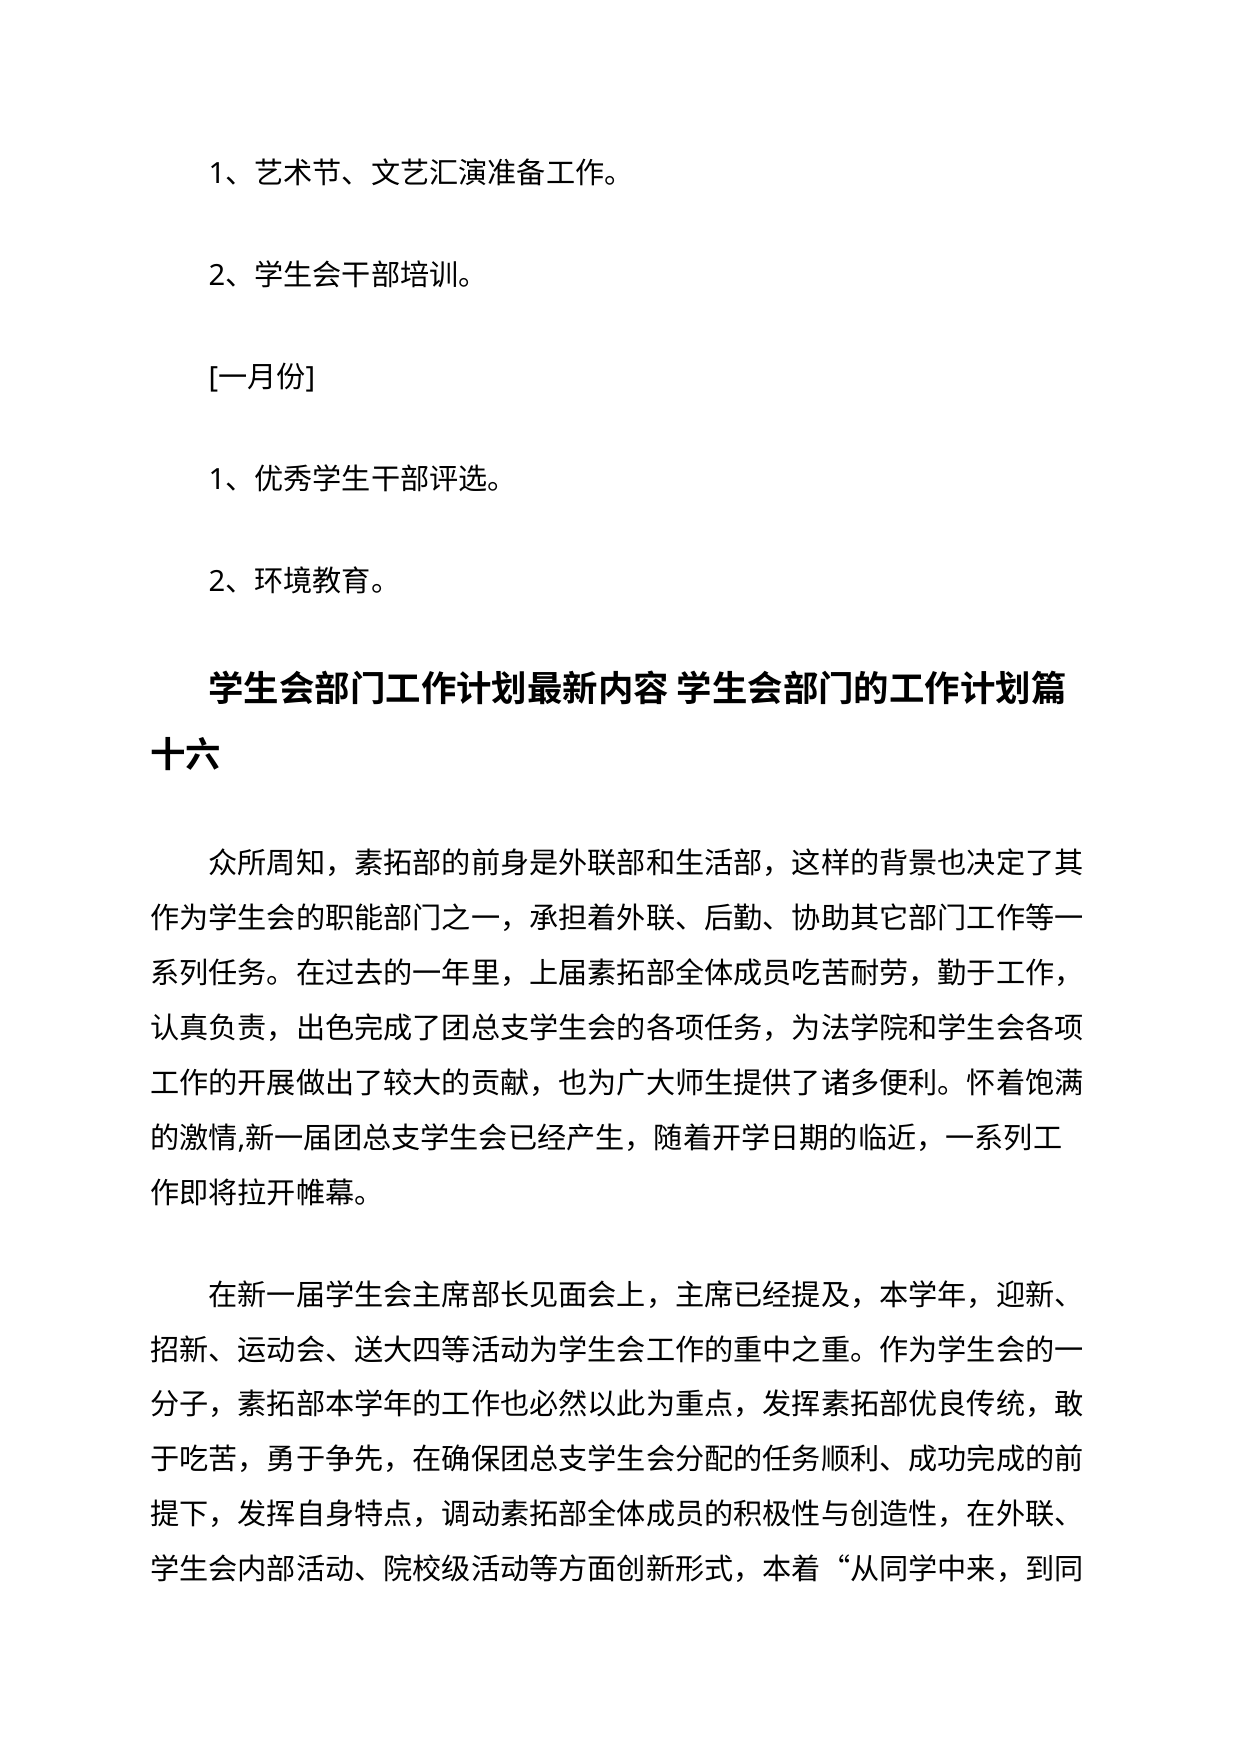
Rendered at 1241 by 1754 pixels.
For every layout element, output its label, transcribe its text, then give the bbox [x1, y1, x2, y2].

text 1、艺术节、文艺汇演准备工作。 [150, 150, 1090, 192]
text 学生会部门工作计划最新内容 学生会部门的工作计划篇十六 [150, 660, 1090, 778]
text 1、优秀学生干部评选。 [150, 456, 1090, 498]
text 众所周知，素拓部的前身是外联部和生活部，这样的背景也决定了其作为学生会的职能部门之一，承担着外联、后勤、协助其它部门工作等一系列任务。在过去的一年里，上届素拓部全体成员吃苦耐劳，勤于工作，认真负责，出色完成了团总支学生会的各项任务，为法学院和学生会各项工作的开展做出了较大的贡献，也为广大师生提供了诸多便利。怀着饱满的激情,新一届团总支学生会已经产生，随着开学日期的临近，一系列工作即将拉开帷幕。 [150, 840, 1090, 1212]
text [150, 1271, 1090, 1588]
text 2、环境教育。 [150, 558, 1090, 600]
text 2、学生会干部培训。 [150, 252, 1090, 294]
text [一月份] [150, 354, 1090, 396]
